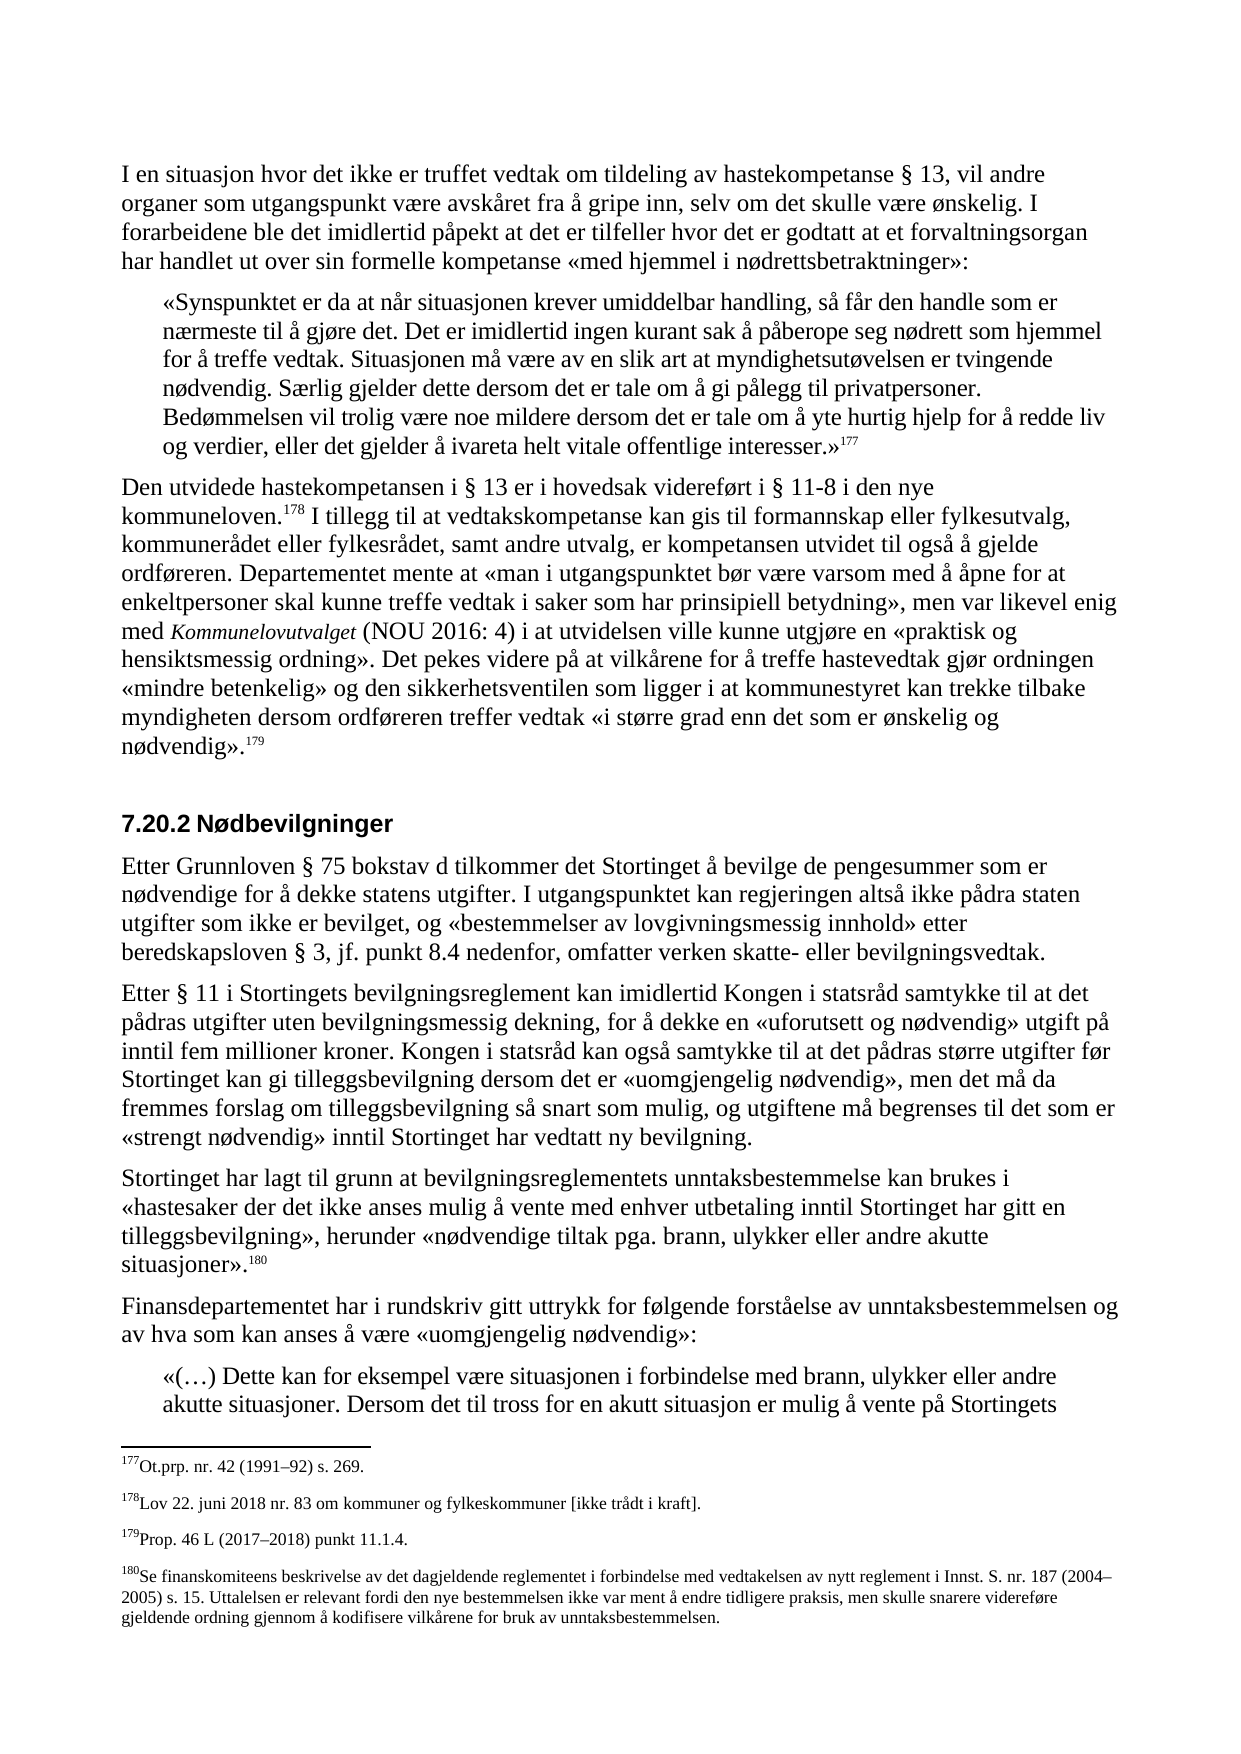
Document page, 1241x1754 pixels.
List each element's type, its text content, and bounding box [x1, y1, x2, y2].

text Etter § 11 i Stortingets bevilgningsreglement kan imidlertid Kongen i statsråd samtykke til at det pådras utgifter uten bevilgningsmessig dekning, for å dekke en «uforutsett og nødvendig» utgift på inntil fem millioner kroner. Kongen i statsråd kan også samtykke til at det pådras større utgifter før Stortinget kan gi tilleggsbevilgning dersom det er «uomgjengelig nødvendig», men det må da fremmes forslag om tilleggsbevilgning så snart som mulig, og utgiftene må begrenses til det som er «strengt nødvendig» inntil Stortinget har vedtatt ny bevilgning. [121, 978, 1119, 1151]
text Etter Grunnloven § 75 bokstav d tilkommer det Stortinget å bevilge de pengesummer som er nødvendige for å dekke statens utgifter. I utgangspunktet kan regjeringen altså ikke pådra staten utgifter som ikke er bevilget, og «bestemmelser av lovgivningsmessig innhold» etter beredskapsloven § 3, jf. punkt 8.4 nedenfor, omfatter verken skatte- eller bevilgningsvedtak. [121, 851, 1119, 966]
text Finansdepartementet har i rundskriv gitt uttrykk for følgende forståelse av unntaksbestemmelsen og av hva som kan anses å være «uomgjengelig nødvendig»: [121, 1291, 1119, 1348]
text «Synspunktet er da at når situasjonen krever umiddelbar handling, så får den handle som er nærmeste til å gjøre det. Det er imidlertid ingen kurant sak å påberope seg nødrett som hjemmel for å treffe vedtak. Situasjonen må være av en slik art at myndighetsutøvelsen er tvingende nødvendig. Særlig gjelder dette dersom det er tale om å gi pålegg til privatpersoner. Bedømmelsen vil trolig være noe mildere dersom det er tale om å yte hurtig hjelp for å redde liv og verdier, eller det gjelder å ivareta helt vitale offentlige interesser.» [162, 287, 1119, 459]
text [162, 1361, 1119, 1418]
subtitle Nødbevilgninger [121, 809, 1119, 838]
text Stortinget har lagt til grunn at bevilgningsreglementets unntaksbestemmelse kan brukes i «hastesaker der det ikke anses mulig å vente med enhver utbetaling inntil Stortinget har gitt en tilleggsbevilgning», herunder «nødvendige tiltak pga. brann, ulykker eller andre akutte situasjoner». [121, 1163, 1119, 1278]
text I en situasjon hvor det ikke er truffet vedtak om tildeling av hastekompetanse § 13, vil andre organer som utgangspunkt være avskåret fra å gripe inn, selv om det skulle være ønskelig. I forarbeidene ble det imidlertid påpekt at det er tilfeller hvor det er godtatt at et forvaltningsorgan har handlet ut over sin formelle kompetanse «med hjemmel i nødrettsbetraktninger»: [121, 159, 1119, 274]
text Den utvidede hastekompetansen i § 13 er i hovedsak videreført i § 11-8 i den nye kommuneloven. I tillegg til at vedtakskompetanse kan gis til formannskap eller fylkesutvalg, kommunerådet eller fylkesrådet, samt andre utvalg, er kompetansen utvidet til også å gjelde ordføreren. Departementet mente at «man i utgangspunktet bør være varsom med å åpne for at enkeltpersoner skal kunne treffe vedtak i saker som har prinsipiell betydning», men var likevel enig med Kommunelovutvalget (NOU 2016: 4) i at utvidelsen ville kunne utgjøre en «praktisk og hensiktsmessig ordning». Det pekes videre på at vilkårene for å treffe hastevedtak gjør ordningen «mindre betenkelig» og den sikkerhetsventilen som ligger i at kommunestyret kan trekke tilbake myndigheten dersom ordføreren treffer vedtak «i større grad enn det som er ønskelig og nødvendig». [121, 472, 1119, 759]
